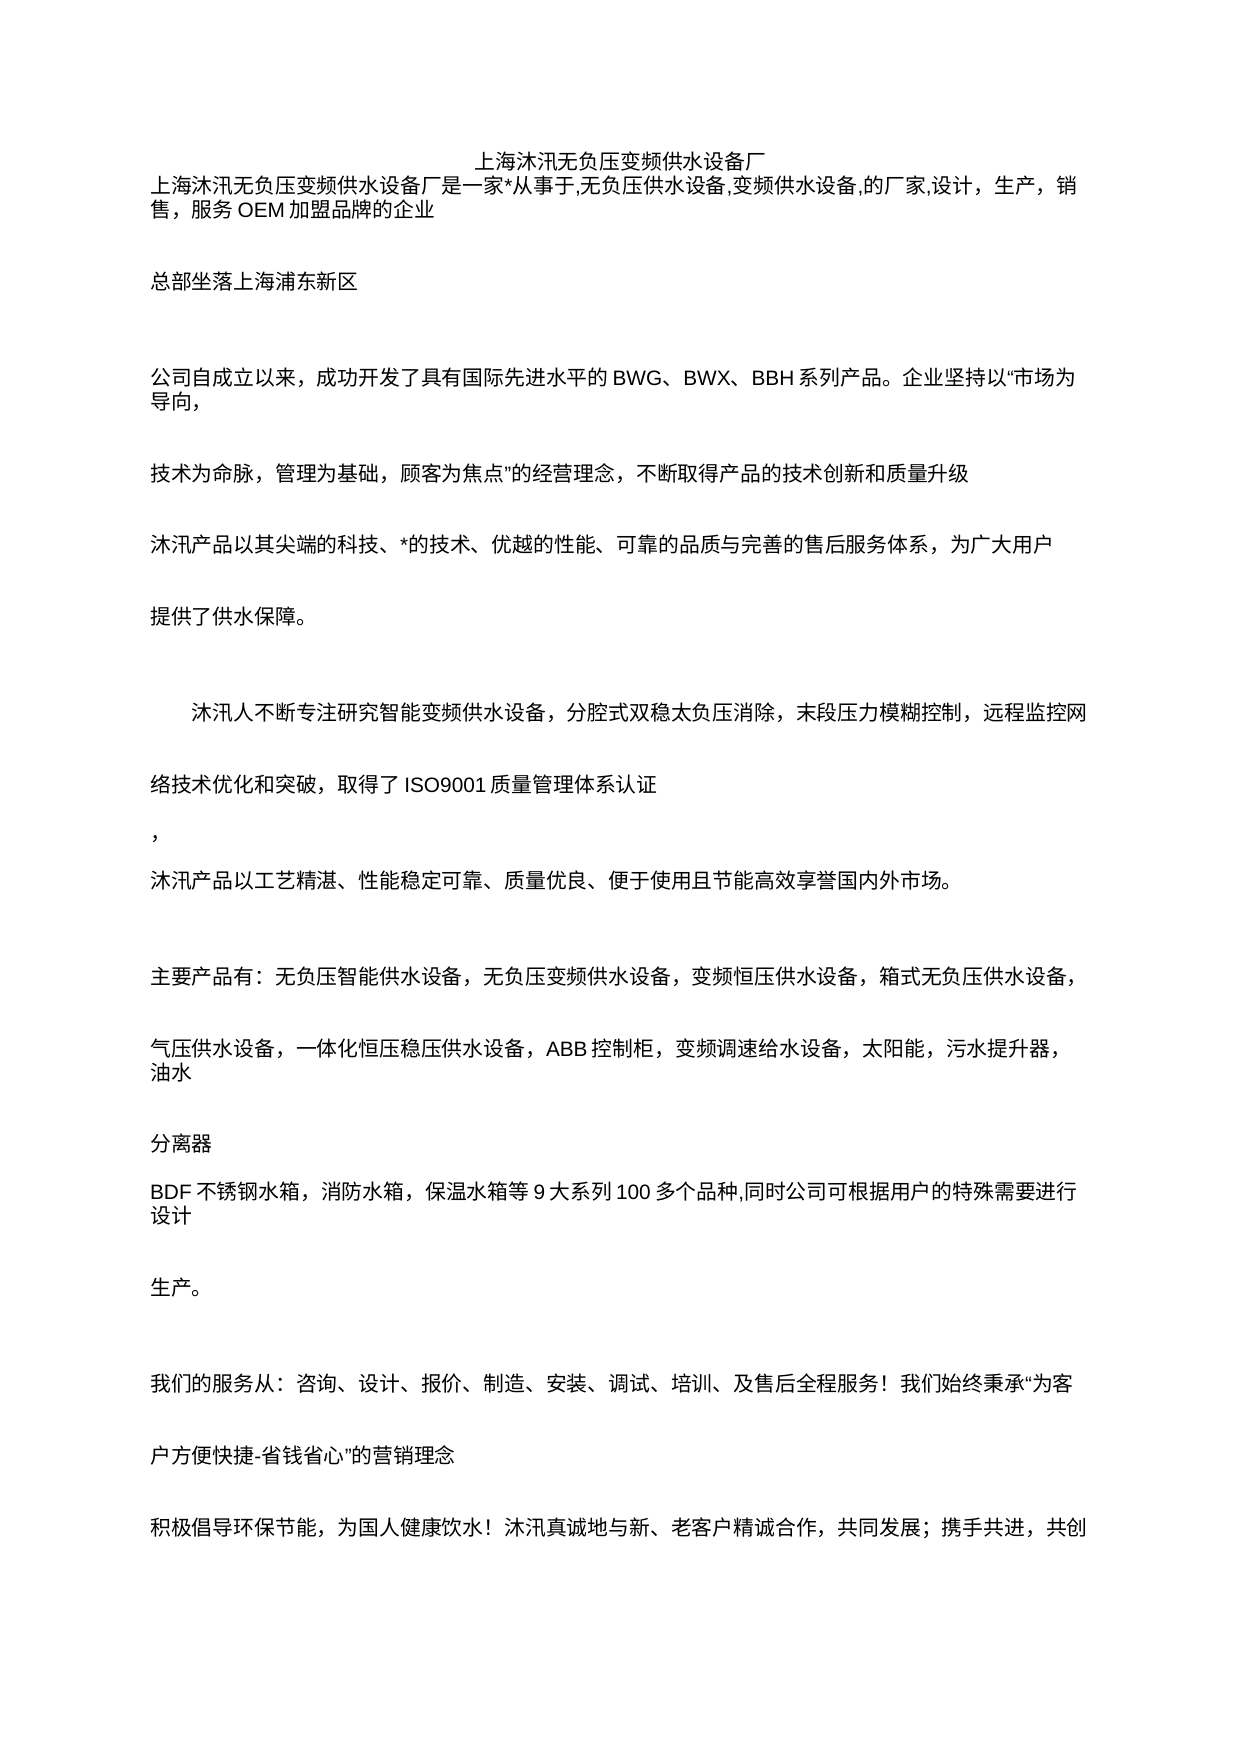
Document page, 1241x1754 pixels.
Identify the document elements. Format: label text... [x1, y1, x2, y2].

text 上海沐汛无负压变频供水设备厂是一家*从事于,无负压供水设备,变频供水设备,的厂家,设计，生产，销售，服务OEM加盟品牌的企业 [150, 174, 1090, 222]
text 沐汛产品以其尖端的科技、*的技术、优越的性能、可靠的品质与完善的售后服务体系，为广大用户 [150, 533, 1090, 557]
text BDF不锈钢水箱，消防水箱，保温水箱等9大系列100多个品种,同时公司可根据用户的特殊需要进行设计 [150, 1180, 1090, 1228]
text 户方便快捷-省钱省心”的营销理念 [150, 1444, 1090, 1468]
text 上海沐汛无负压变频供水设备厂 [150, 150, 1090, 174]
text 气压供水设备，一体化恒压稳压供水设备，ABB控制柜，变频调速给水设备，太阳能，污水提升器，油水 [150, 1036, 1090, 1084]
text 沐汛产品以工艺精湛、性能稳定可靠、质量优良、便于使用且节能高效享誉国内外市场。 [150, 869, 1090, 893]
text 提供了供水保障。 [150, 605, 1090, 629]
text 技术为命脉，管理为基础，顾客为焦点”的经营理念，不断取得产品的技术创新和质量升级 [150, 461, 1090, 485]
text 公司自成立以来，成功开发了具有国际先进水平的BWG、BWX、BBH系列产品。企业坚持以“市场为导向， [150, 366, 1090, 413]
text 总部坐落上海浦东新区 [150, 270, 1090, 294]
text 络技术优化和突破，取得了ISO9001质量管理体系认证 [150, 773, 1090, 797]
text 积极倡导环保节能，为国人健康饮水！沐汛真诚地与新、老客户精诚合作，共同发展；携手共进，共创 [150, 1516, 1090, 1539]
text 沐汛人不断专注研究智能变频供水设备，分腔式双稳太负压消除，末段压力模糊控制，远程监控网 [150, 701, 1090, 725]
text ， [150, 821, 1090, 845]
text 我们的服务从：咨询、设计、报价、制造、安装、调试、培训、及售后全程服务！我们始终秉承“为客 [150, 1372, 1090, 1396]
text 生产。 [150, 1276, 1090, 1300]
text 分离器 [150, 1132, 1090, 1156]
text 主要产品有：无负压智能供水设备，无负压变频供水设备，变频恒压供水设备，箱式无负压供水设备， [150, 964, 1090, 988]
